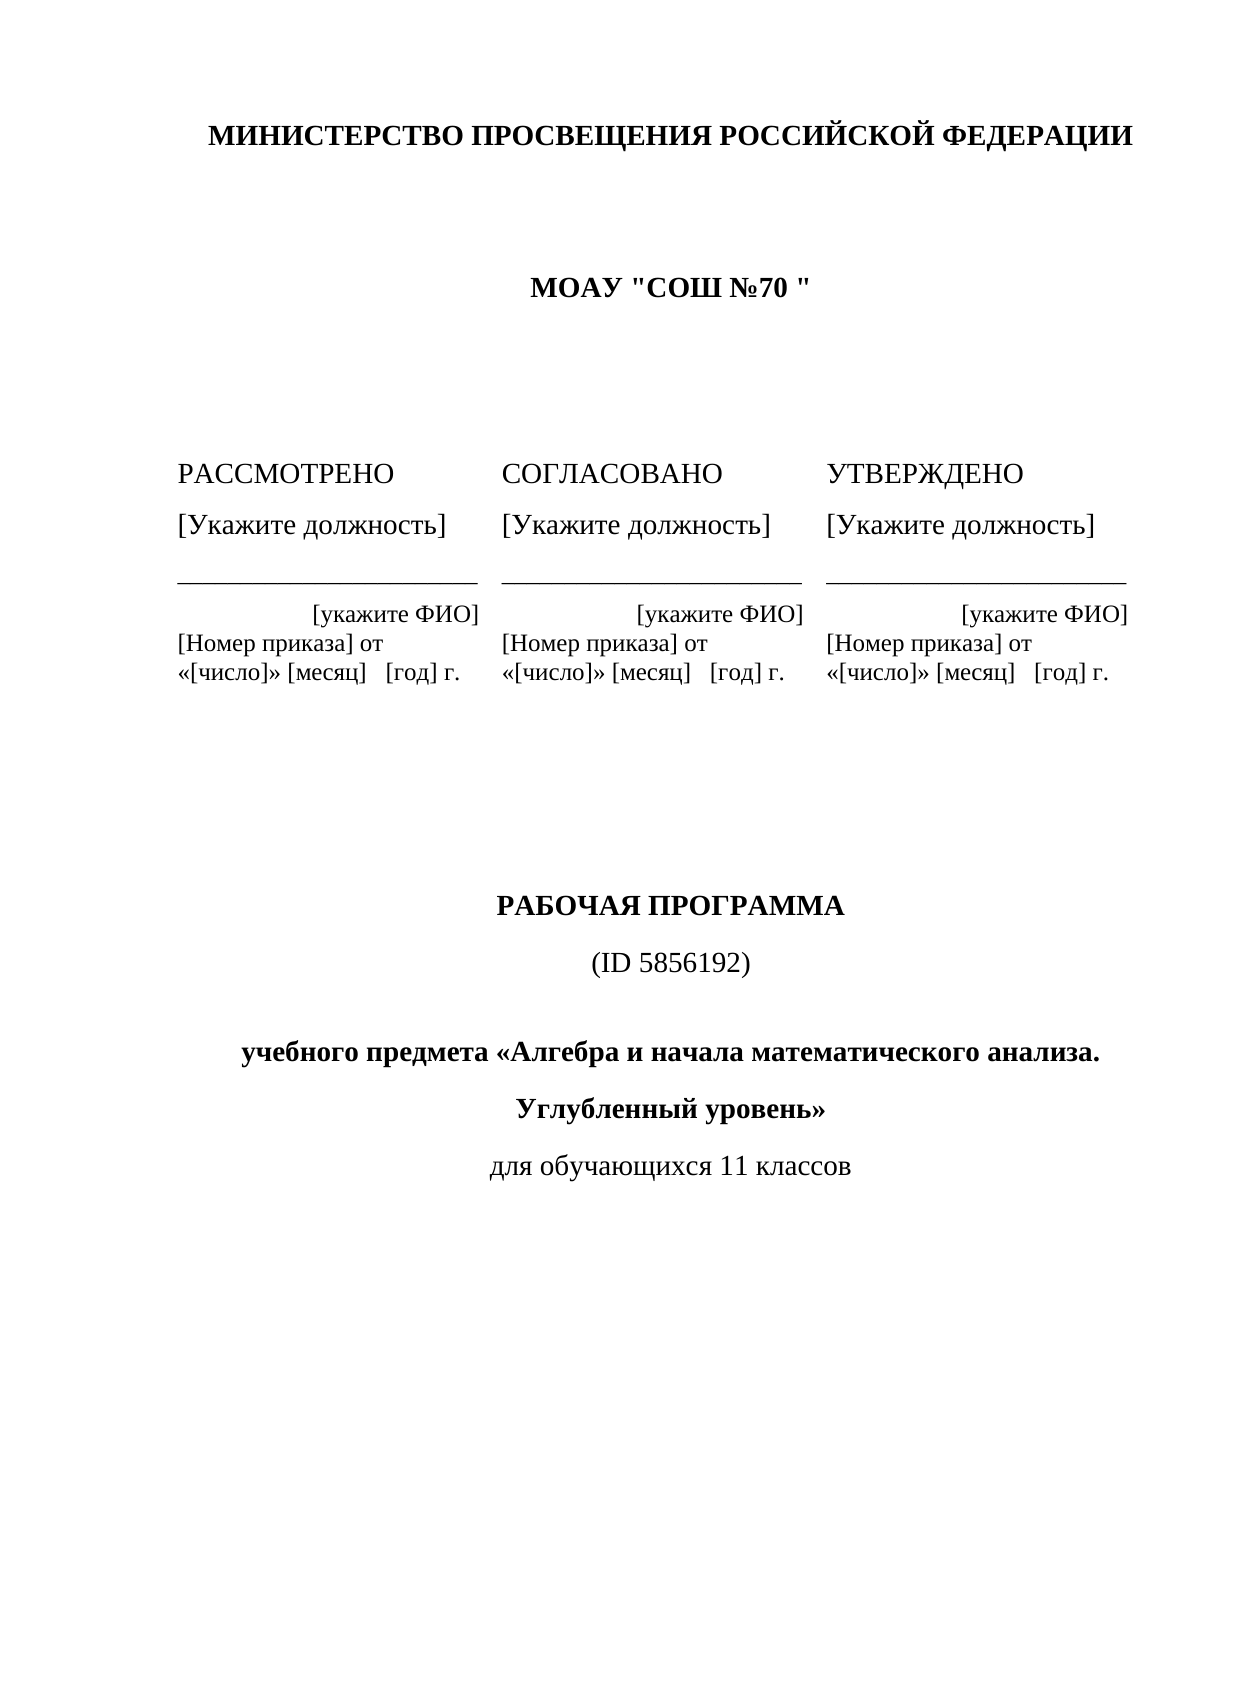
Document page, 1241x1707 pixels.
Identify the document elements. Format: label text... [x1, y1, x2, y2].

text учебного предмета «Алгебра и начала математического анализа. Углубленный уровень» [190, 1034, 1152, 1124]
text МОАУ "СОШ №70 " [190, 270, 1152, 304]
text для обучающихся 11 классов [190, 1148, 1152, 1181]
table_header СОГЛАСОВАНО [Укажите должность] ________________________ [укажите ФИО] [Номер приказа] от «[число]» [месяц] [год] г. [490, 456, 815, 727]
table_header РАССМОТРЕНО [Укажите должность] ________________________ [укажите ФИО] [Номер приказа] от «[число]» [месяц] [год] г. [166, 456, 490, 727]
text РАБОЧАЯ ПРОГРАММА [190, 888, 1152, 921]
table_header УТВЕРЖДЕНО [Укажите должность] ________________________ [укажите ФИО] [Номер приказа] от «[число]» [месяц] [год] г. [815, 456, 1139, 727]
text МИНИСТЕРСТВО ПРОСВЕЩЕНИЯ РОССИЙСКОЙ ФЕДЕРАЦИИ [190, 118, 1152, 152]
text (ID 5856192) [190, 945, 1152, 978]
